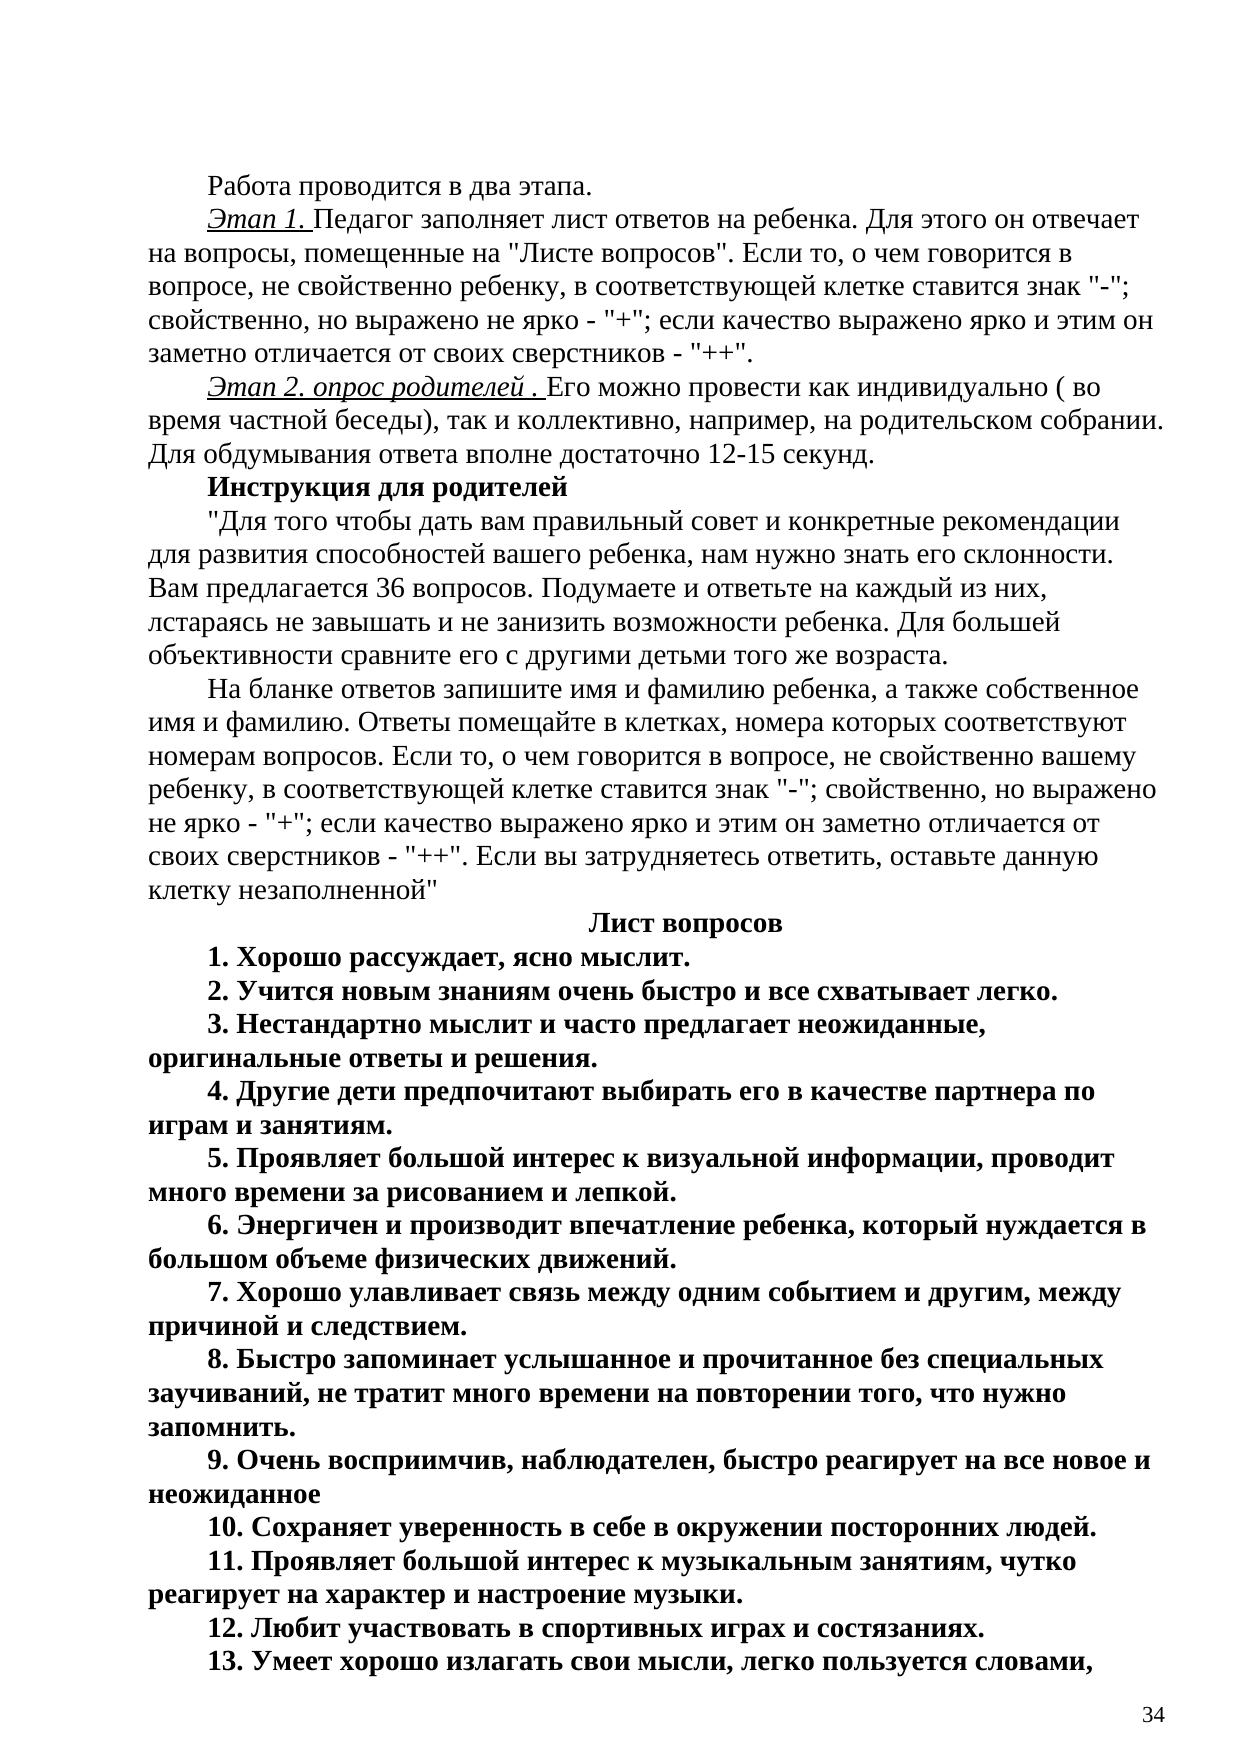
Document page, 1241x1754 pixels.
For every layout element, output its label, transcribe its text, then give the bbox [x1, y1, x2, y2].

text 8. Быстро запоминает услышанное и прочитанное без специальных заучиваний, не тратит много времени на повторении того, что нужно запомнить. [148, 1342, 1164, 1442]
text 11. Проявляет большой интерес к музыкальным занятиям, чутко реагирует на характер и настроение музыки. [148, 1543, 1164, 1610]
text 1. Хорошо рассуждает, ясно мыслит. [148, 939, 1164, 973]
text Работа проводится в два этапа. [148, 168, 1164, 201]
text Этап 1. Педагог заполняет лист ответов на ребенка. Для этого он отвечает на вопросы, помещенные на "Листе вопросов". Если то, о чем говорится в вопросе, не свойственно ребенку, в соответствующей клетке ставится знак "-"; свойственно, но выражено не ярко - "+"; если качество выражено ярко и этим он заметно отличается от своих сверстников - "++". [148, 201, 1164, 369]
text 6. Энергичен и производит впечатление ребенка, который нуждается в большом объеме физических движений. [148, 1207, 1164, 1274]
text Лист вопросов [148, 906, 1164, 939]
text 9. Очень восприимчив, наблюдателен, быстро реагирует на все новое и неожиданное [148, 1442, 1164, 1509]
text 4. Другие дети предпочитают выбирать его в качестве партнера по играм и занятиям. [148, 1073, 1164, 1140]
text Инструкция для родителей [148, 469, 1164, 503]
text На бланке ответов запишите имя и фамилию ребенка, а также собственное имя и фамилию. Ответы помещайте в клетках, номера которых соответствуют номерам вопросов. Если то, о чем говорится в вопросе, не свойственно вашему ребенку, в соответствующей клетке ставится знак "-"; свойственно, но выражено не ярко - "+"; если качество выражено ярко и этим он заметно отличается от своих сверстников - "++". Если вы затрудняетесь ответить, оставьте данную клетку незаполненной" [148, 671, 1164, 906]
text "Для того чтобы дать вам правильный совет и конкретные рекомендации для развития способностей вашего ребенка, нам нужно знать его склонности. Вам предлагается 36 вопросов. Подумаете и ответьте на каждый из них, лстараясь не завышать и не занизить возможности ребенка. Для большей объективности сравните его с другими детьми того же возраста. [148, 503, 1164, 671]
text 10. Сохраняет уверенность в себе в окружении посторонних людей. [148, 1509, 1164, 1543]
text 5. Проявляет большой интерес к визуальной информации, проводит много времени за рисованием и лепкой. [148, 1140, 1164, 1207]
text 7. Хорошо улавливает связь между одним событием и другим, между причиной и следствием. [148, 1274, 1164, 1342]
text 12. Любит участвовать в спортивных играх и состязаниях. [148, 1610, 1164, 1643]
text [148, 1643, 1164, 1677]
text 3. Нестандартно мыслит и часто предлагает неожиданные, оригинальные ответы и решения. [148, 1006, 1164, 1073]
text Этап 2. опрос родителей . Его можно провести как индивидуально ( во время частной беседы), так и коллективно, например, на родительском собрании. Для обдумывания ответа вполне достаточно 12-15 секунд. [148, 369, 1164, 469]
text 2. Учится новым знаниям очень быстро и все схватывает легко. [148, 973, 1164, 1006]
